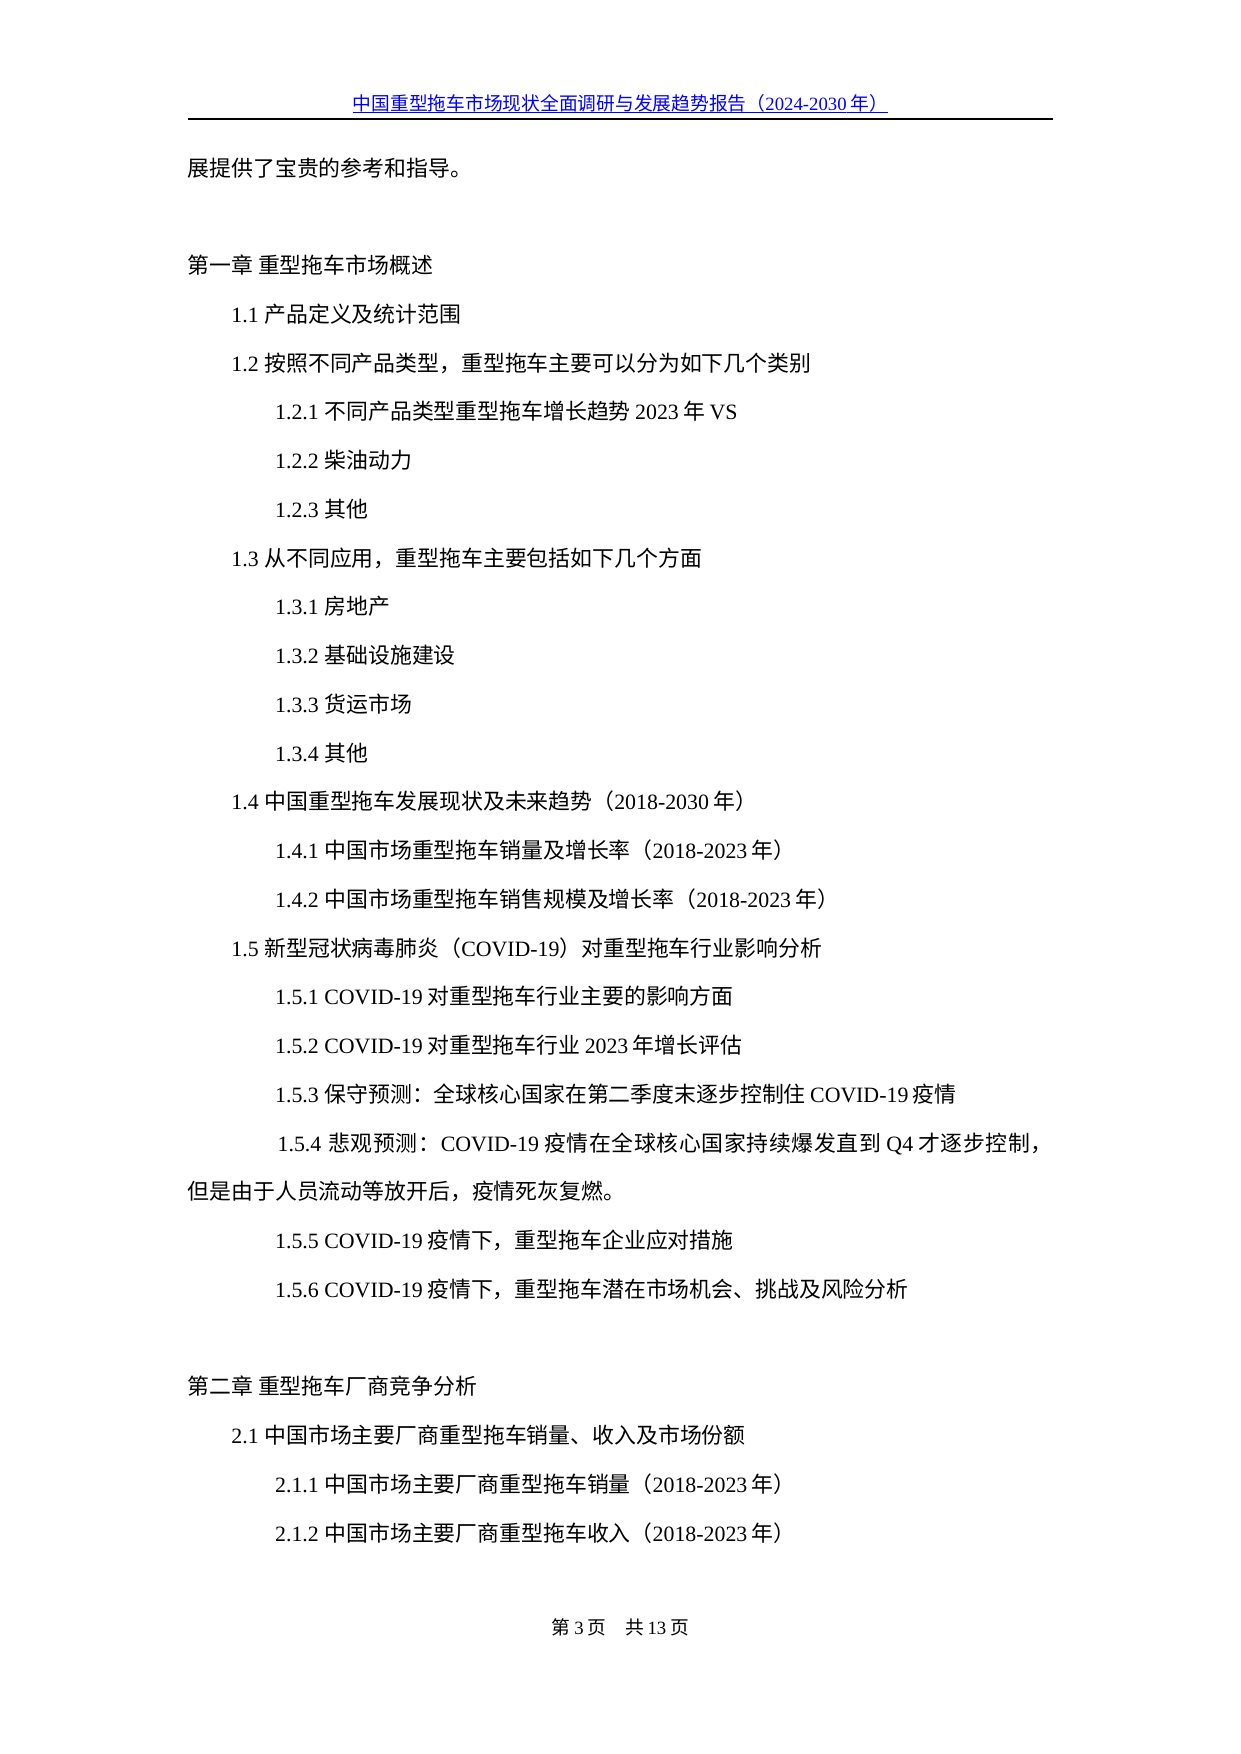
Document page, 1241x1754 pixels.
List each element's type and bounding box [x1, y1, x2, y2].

text [187, 150, 1053, 1548]
